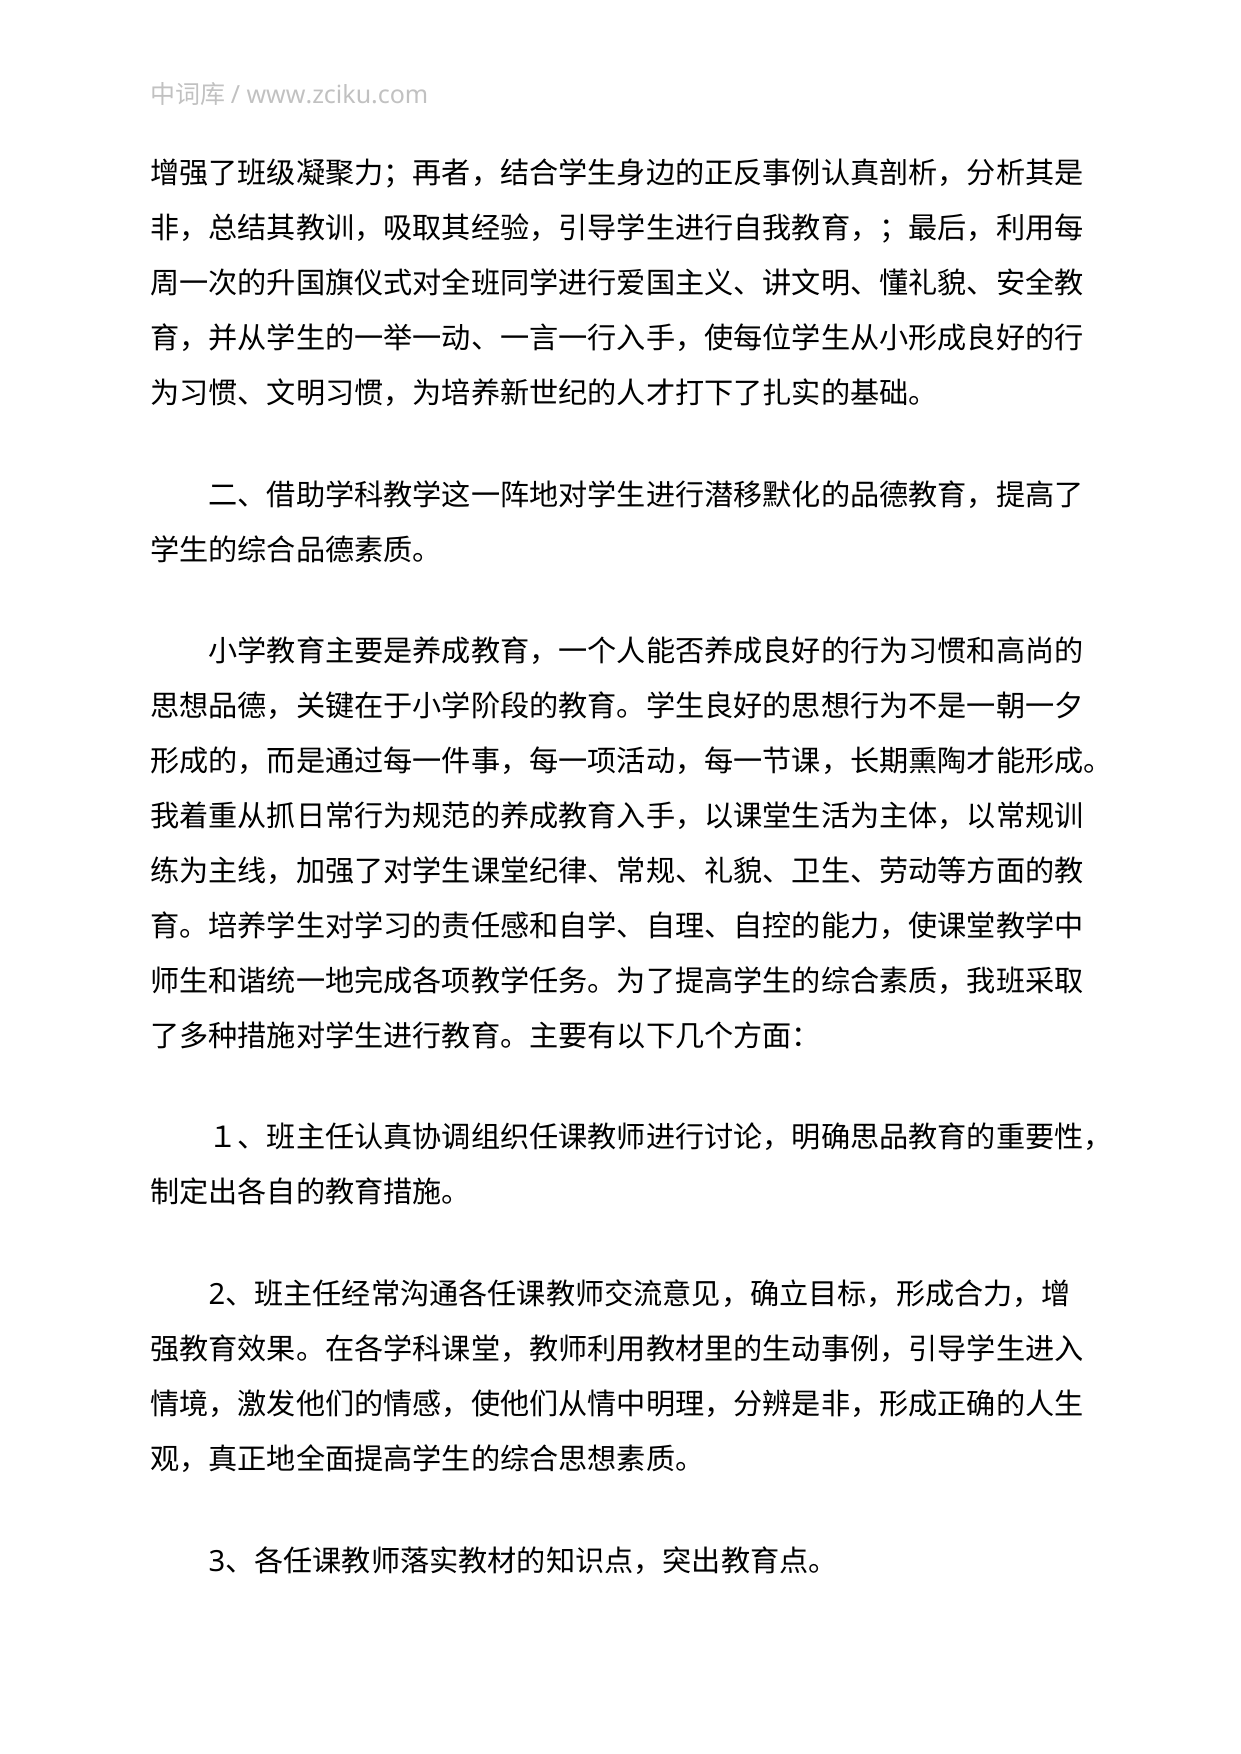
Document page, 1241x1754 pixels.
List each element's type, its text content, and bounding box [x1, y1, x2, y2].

text 二、借助学科教学这一阵地对学生进行潜移默化的品德教育，提高了学生的综合品德素质。 [150, 471, 1090, 568]
text １、班主任认真协调组织任课教师进行讨论，明确思品教育的重要性，制定出各自的教育措施。 [150, 1114, 1090, 1211]
text 3、各任课教师落实教材的知识点，突出教育点。 [150, 1537, 1090, 1580]
text 2、班主任经常沟通各任课教师交流意见，确立目标，形成合力，增强教育效果。在各学科课堂，教师利用教材里的生动事例，引导学生进入情境，激发他们的情感，使他们从情中明理，分辨是非，形成正确的人生观，真正地全面提高学生的综合思想素质。 [150, 1271, 1090, 1478]
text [150, 150, 1090, 412]
text 小学教育主要是养成教育，一个人能否养成良好的行为习惯和高尚的思想品德，关键在于小学阶段的教育。学生良好的思想行为不是一朝一夕形成的，而是通过每一件事，每一项活动，每一节课，长期熏陶才能形成。我着重从抓日常行为规范的养成教育入手，以课堂生活为主体，以常规训练为主线，加强了对学生课堂纪律、常规、礼貌、卫生、劳动等方面的教育。培养学生对学习的责任感和自学、自理、自控的能力，使课堂教学中师生和谐统一地完成各项教学任务。为了提高学生的综合素质，我班采取了多种措施对学生进行教育。主要有以下几个方面： [150, 628, 1090, 1054]
